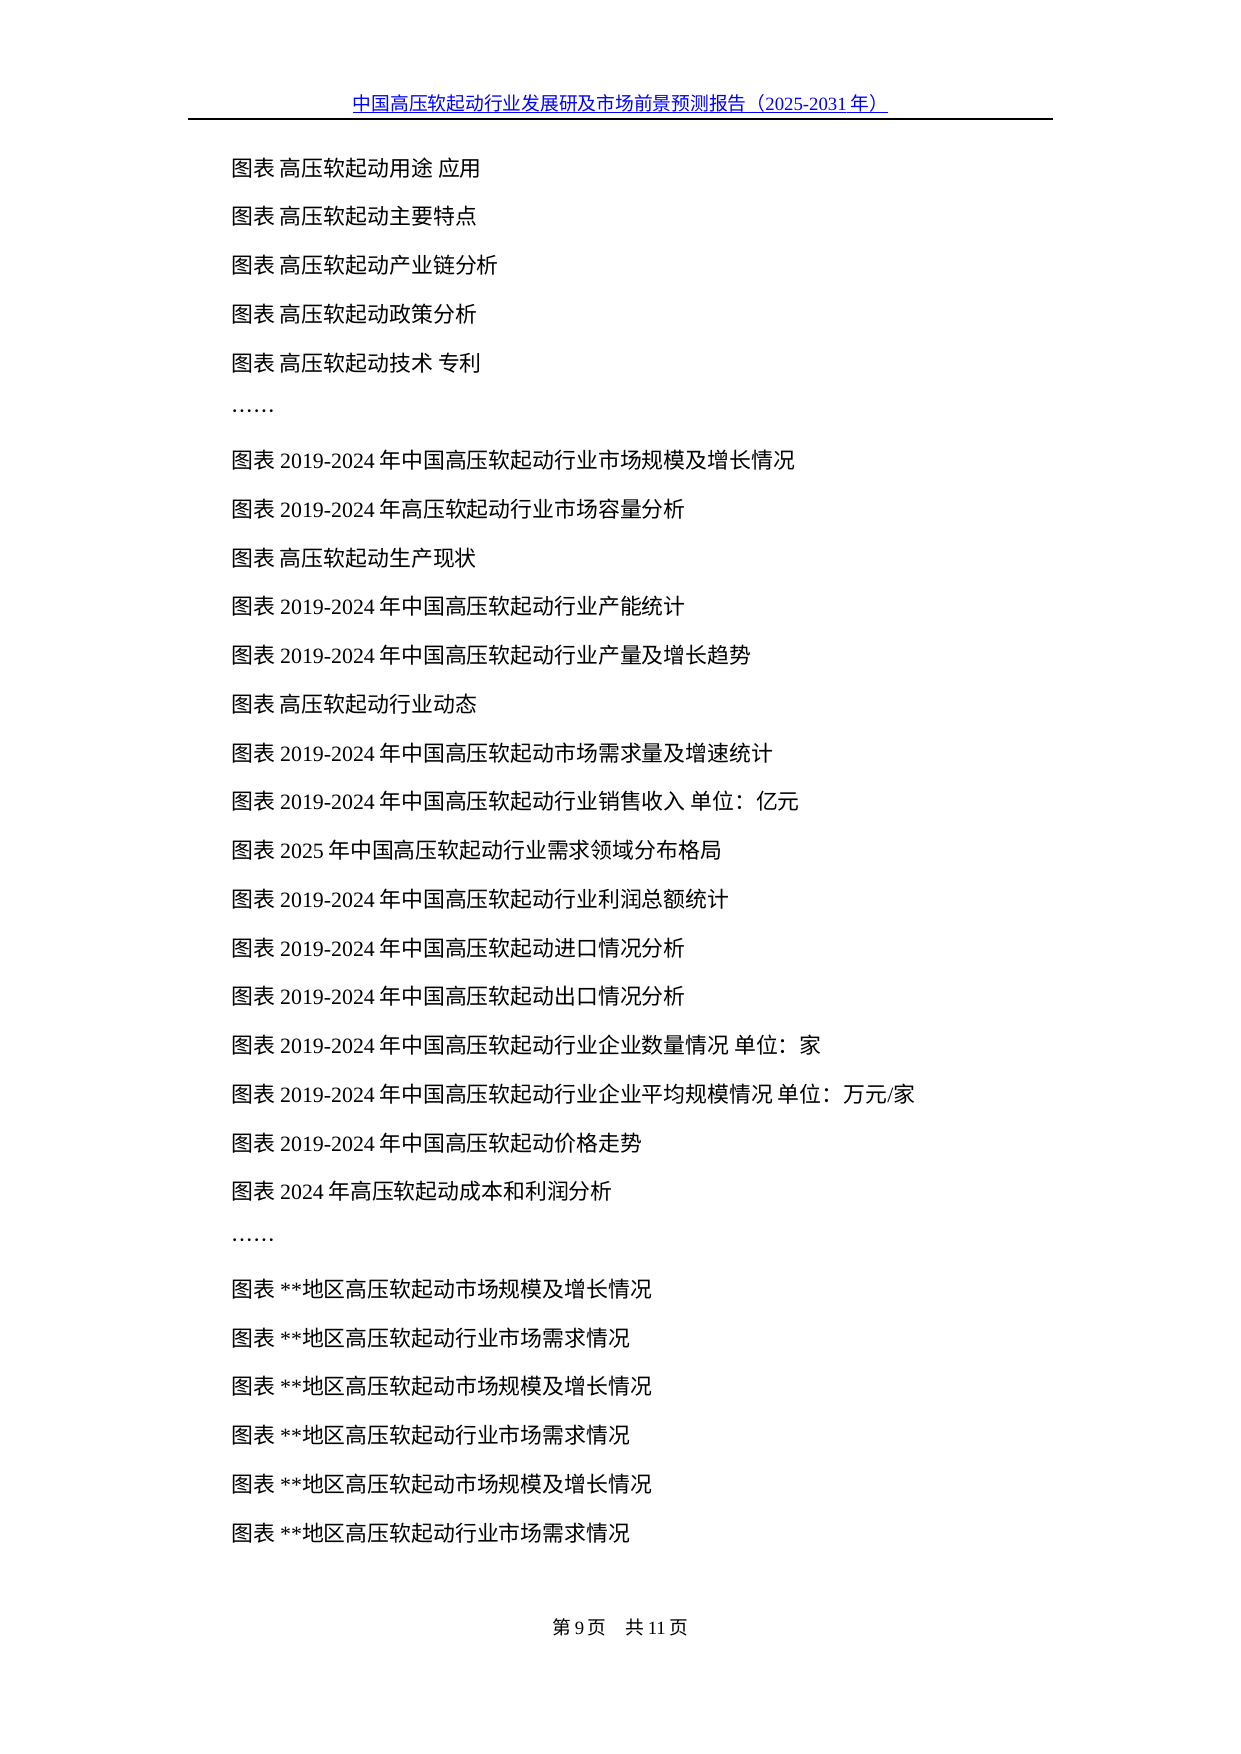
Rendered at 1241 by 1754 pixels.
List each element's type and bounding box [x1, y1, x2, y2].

text [187, 150, 1053, 1548]
